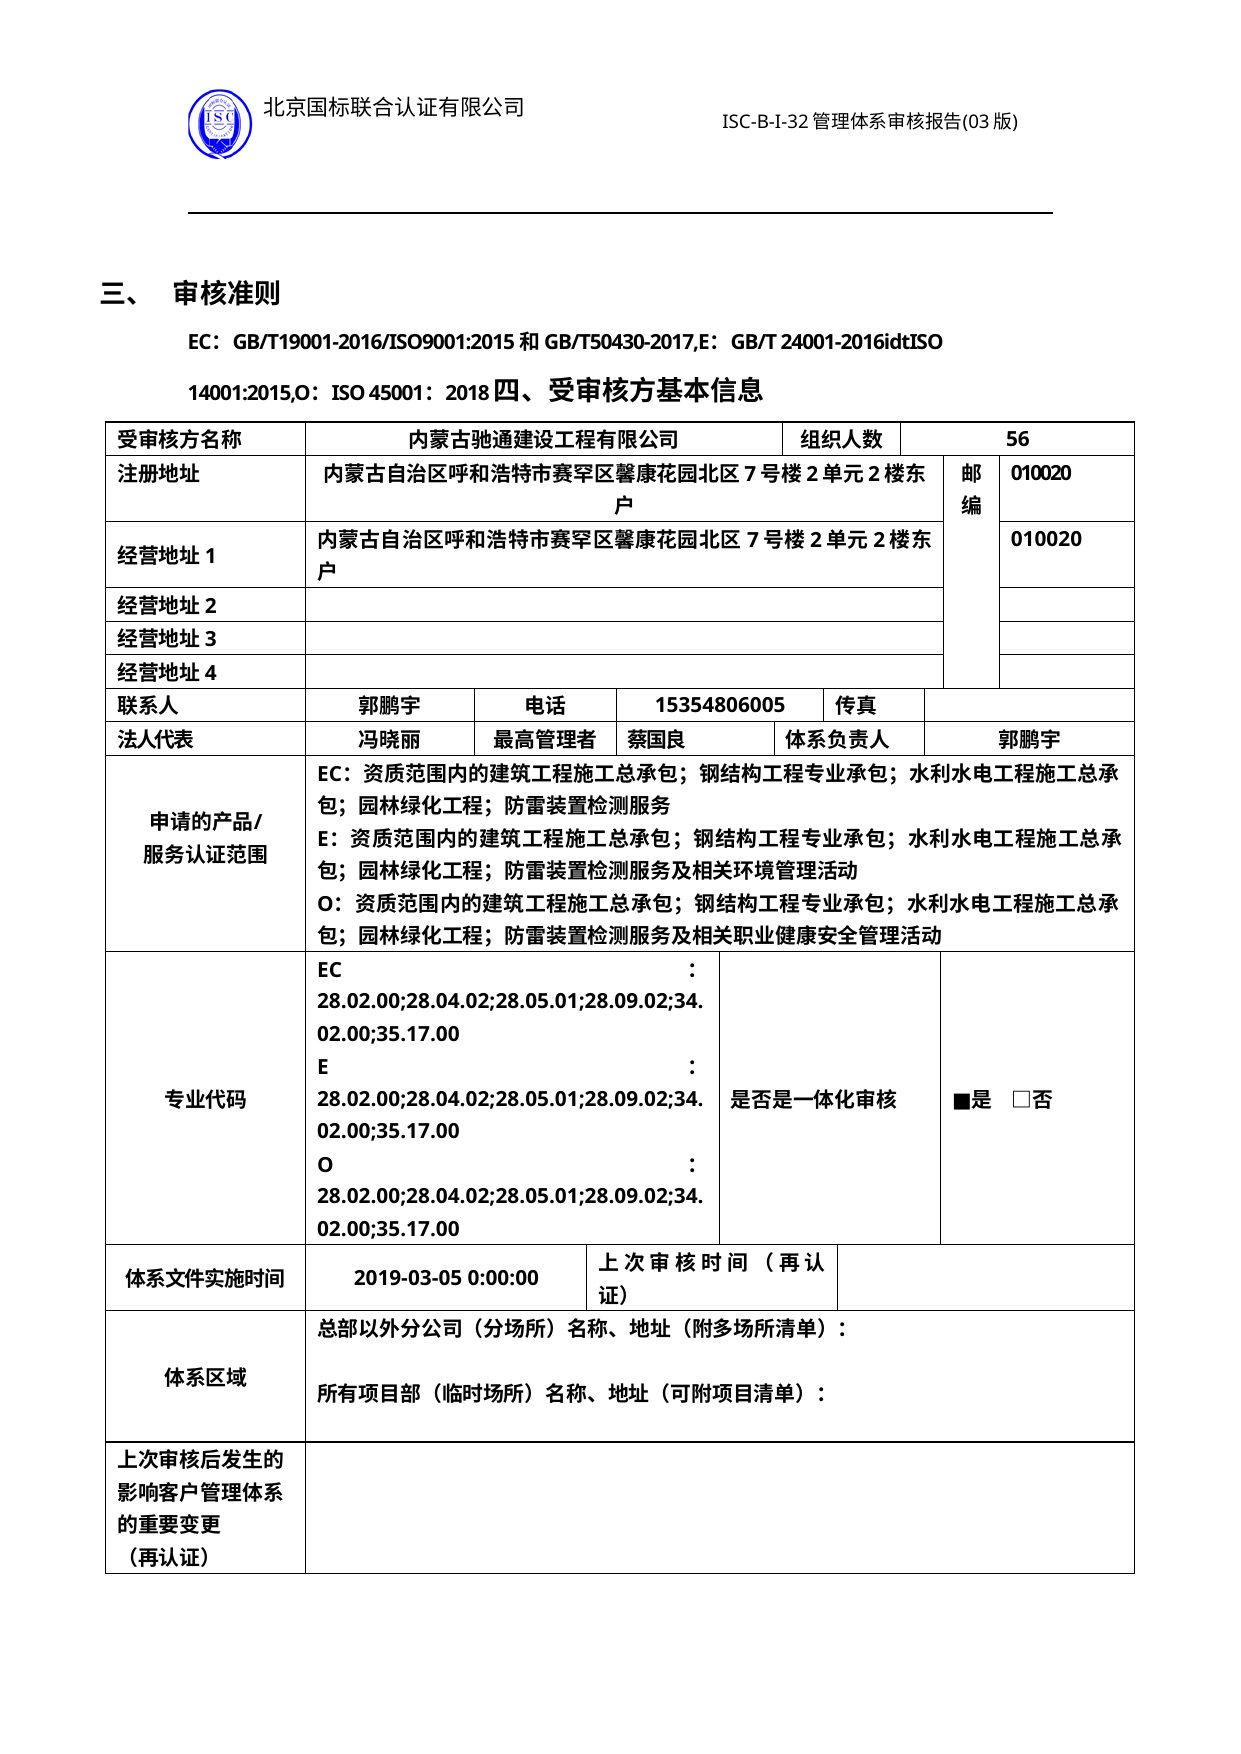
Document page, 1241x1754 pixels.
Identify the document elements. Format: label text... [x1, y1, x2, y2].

picture [187, 89, 253, 158]
table_cell 联系人 [106, 689, 305, 721]
table_header 组织人数 [783, 423, 900, 455]
table_cell 15354806005 [617, 689, 823, 721]
table_cell 蔡国良 [617, 722, 774, 755]
table_cell 最高管理者 [475, 722, 616, 755]
table_cell 经营地址3 [106, 622, 305, 654]
table_cell 郭鹏宇 [925, 722, 1134, 755]
table_cell 注册地址 [106, 456, 305, 521]
table_cell [1000, 588, 1134, 621]
table_cell [838, 1245, 1134, 1310]
table_cell 内蒙古自治区呼和浩特市赛罕区馨康花园北区7号楼2单元2楼东户 [306, 456, 943, 521]
list 审核准则 [99, 259, 1053, 324]
table_cell 经营地址4 [106, 655, 305, 688]
table_cell 是否是一体化审核 [720, 952, 940, 1244]
table_cell EC：28.02.00;28.04.02;28.05.01;28.09.02;34.02.00;35.17.00 E：28.02.00;28.04.02;28.05.01;28.09.02;34.02.00;35.17.00 O：28.02.00;28.04.02;28.05.01;28.09.02;34.02.00;35.17.00 [306, 952, 719, 1244]
table_cell [306, 588, 943, 621]
table_cell 郭鹏宇 [306, 689, 474, 721]
table_header 内蒙古驰通建设工程有限公司 [306, 423, 782, 455]
table_cell [1000, 655, 1134, 688]
table_cell [306, 622, 943, 654]
table_cell EC：资质范围内的建筑工程施工总承包；钢结构工程专业承包；水利水电工程施工总承包；园林绿化工程；防雷装置检测服务 E：资质范围内的建筑工程施工总承包；钢结构工程专业承包；水利水电工程施工总承包；园林绿化工程；防雷装置检测服务及相关环境管理活动 O：资质范围内的建筑工程施工总承包；钢结构工程专业承包；水利水电工程施工总承包；园林绿化工程；防雷装置检测服务及相关职业健康安全管理活动 [306, 756, 1134, 951]
text EC：GB/T19001-2016/ISO9001:2015和GB/T50430-2017,E：GB/T 24001-2016idtISO 14001:2015,O：ISO 45001：2018四、受审核方基本信息 [187, 324, 1053, 421]
table_cell 申请的产品/ 服务认证范围 [106, 756, 305, 951]
table_cell 邮 编 [944, 456, 999, 688]
table_cell [925, 689, 1134, 721]
table_cell 传真 [824, 689, 924, 721]
table_cell 010020 [1000, 522, 1134, 587]
table_cell 冯晓丽 [306, 722, 474, 755]
table_cell 电话 [475, 689, 616, 721]
table_cell 经营地址1 [106, 522, 305, 587]
table_cell [1000, 622, 1134, 654]
table_cell 内蒙古自治区呼和浩特市赛罕区馨康花园北区7号楼2单元2楼东户 [306, 522, 943, 587]
table_cell 上次审核时间（再认证） [587, 1245, 837, 1310]
table_cell [306, 655, 943, 688]
table_cell 2019-03-05 0:00:00 [306, 1245, 586, 1310]
table_cell 上次审核后发生的影响客户管理体系的重要变更 （再认证） [106, 1443, 305, 1572]
table_cell 体系区域 [106, 1311, 305, 1441]
table_header 56 [901, 423, 1134, 455]
table_cell 经营地址2 [106, 588, 305, 621]
table_header 受审核方名称 [106, 423, 305, 455]
table_cell 法人代表 [106, 722, 305, 755]
table_cell 专业代码 [106, 952, 305, 1244]
table_cell 体系负责人 [775, 722, 924, 755]
table_cell 010020 [1000, 456, 1134, 521]
table_cell ■是 □否 [941, 952, 1134, 1244]
table_cell [306, 1443, 1134, 1572]
table_cell 总部以外分公司（分场所）名称、地址（附多场所清单）： 所有项目部（临时场所）名称、地址（可附项目清单）： [306, 1311, 1134, 1441]
table_cell 体系文件实施时间 [106, 1245, 305, 1310]
